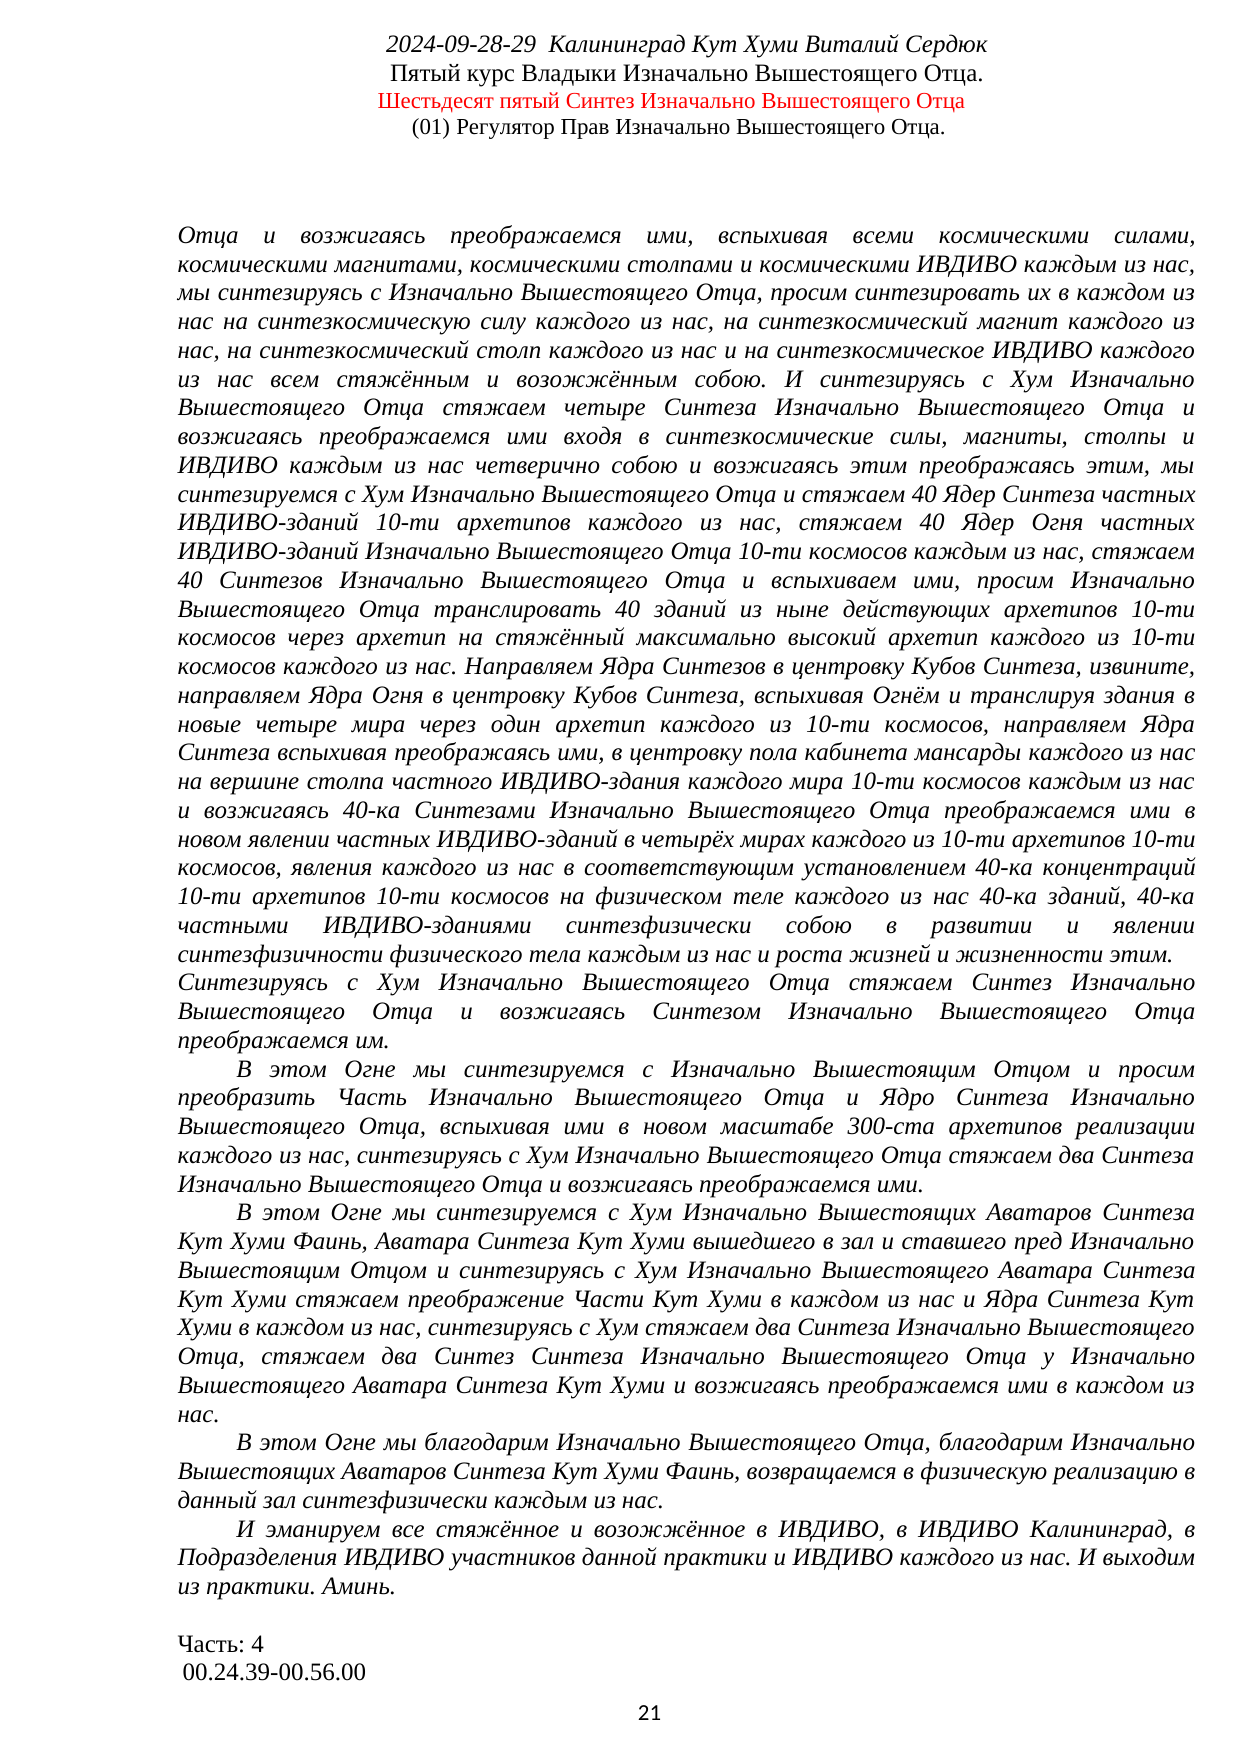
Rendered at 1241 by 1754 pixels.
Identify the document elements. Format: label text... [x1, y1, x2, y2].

text В этом Огне мы благодарим Изначально Вышестоящего Отца, благодарим Изначально Вышестоящих Аватаров Синтеза Кут Хуми Фаинь, возвращаемся в физическую реализацию в данный зал синтезфизически каждым из нас. [177, 1427, 1196, 1514]
text В этом Огне мы синтезируемся с Изначально Вышестоящим Отцом и просим преобразить Часть Изначально Вышестоящего Отца и Ядро Синтеза Изначально Вышестоящего Отца, вспыхивая ими в новом масштабе 300-ста архетипов реализации каждого из нас, синтезируясь с Хум Изначально Вышестоящего Отца стяжаем два Синтеза Изначально Вышестоящего Отца и возжигаясь преображаемся ими. [177, 1054, 1196, 1197]
text И эманируем все стяжённое и возожжённое в ИВДИВО, в ИВДИВО Калининград, в Подразделения ИВДИВО участников данной практики и ИВДИВО каждого из нас. И выходим из практики. Аминь. [177, 1514, 1196, 1600]
text Часть: 4 [177, 1629, 1196, 1657]
text В этом Огне мы синтезируемся с Хум Изначально Вышестоящих Аватаров Синтеза Кут Хуми Фаинь, Аватара Синтеза Кут Хуми вышедшего в зал и ставшего пред Изначально Вышестоящим Отцом и синтезируясь с Хум Изначально Вышестоящего Аватара Синтеза Кут Хуми стяжаем преображение Части Кут Хуми в каждом из нас и Ядра Синтеза Кут Хуми в каждом из нас, синтезируясь с Хум стяжаем два Синтеза Изначально Вышестоящего Отца, стяжаем два Синтез Синтеза Изначально Вышестоящего Отца у Изначально Вышестоящего Аватара Синтеза Кут Хуми и возжигаясь преображаемся ими в каждом из нас. [177, 1197, 1196, 1427]
text 00.24.39-00.56.00 [177, 1657, 1196, 1686]
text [177, 220, 1196, 967]
text Синтезируясь с Хум Изначально Вышестоящего Отца стяжаем Синтез Изначально Вышестоящего Отца и возжигаясь Синтезом Изначально Вышестоящего Отца преображаемся им. [177, 967, 1196, 1054]
